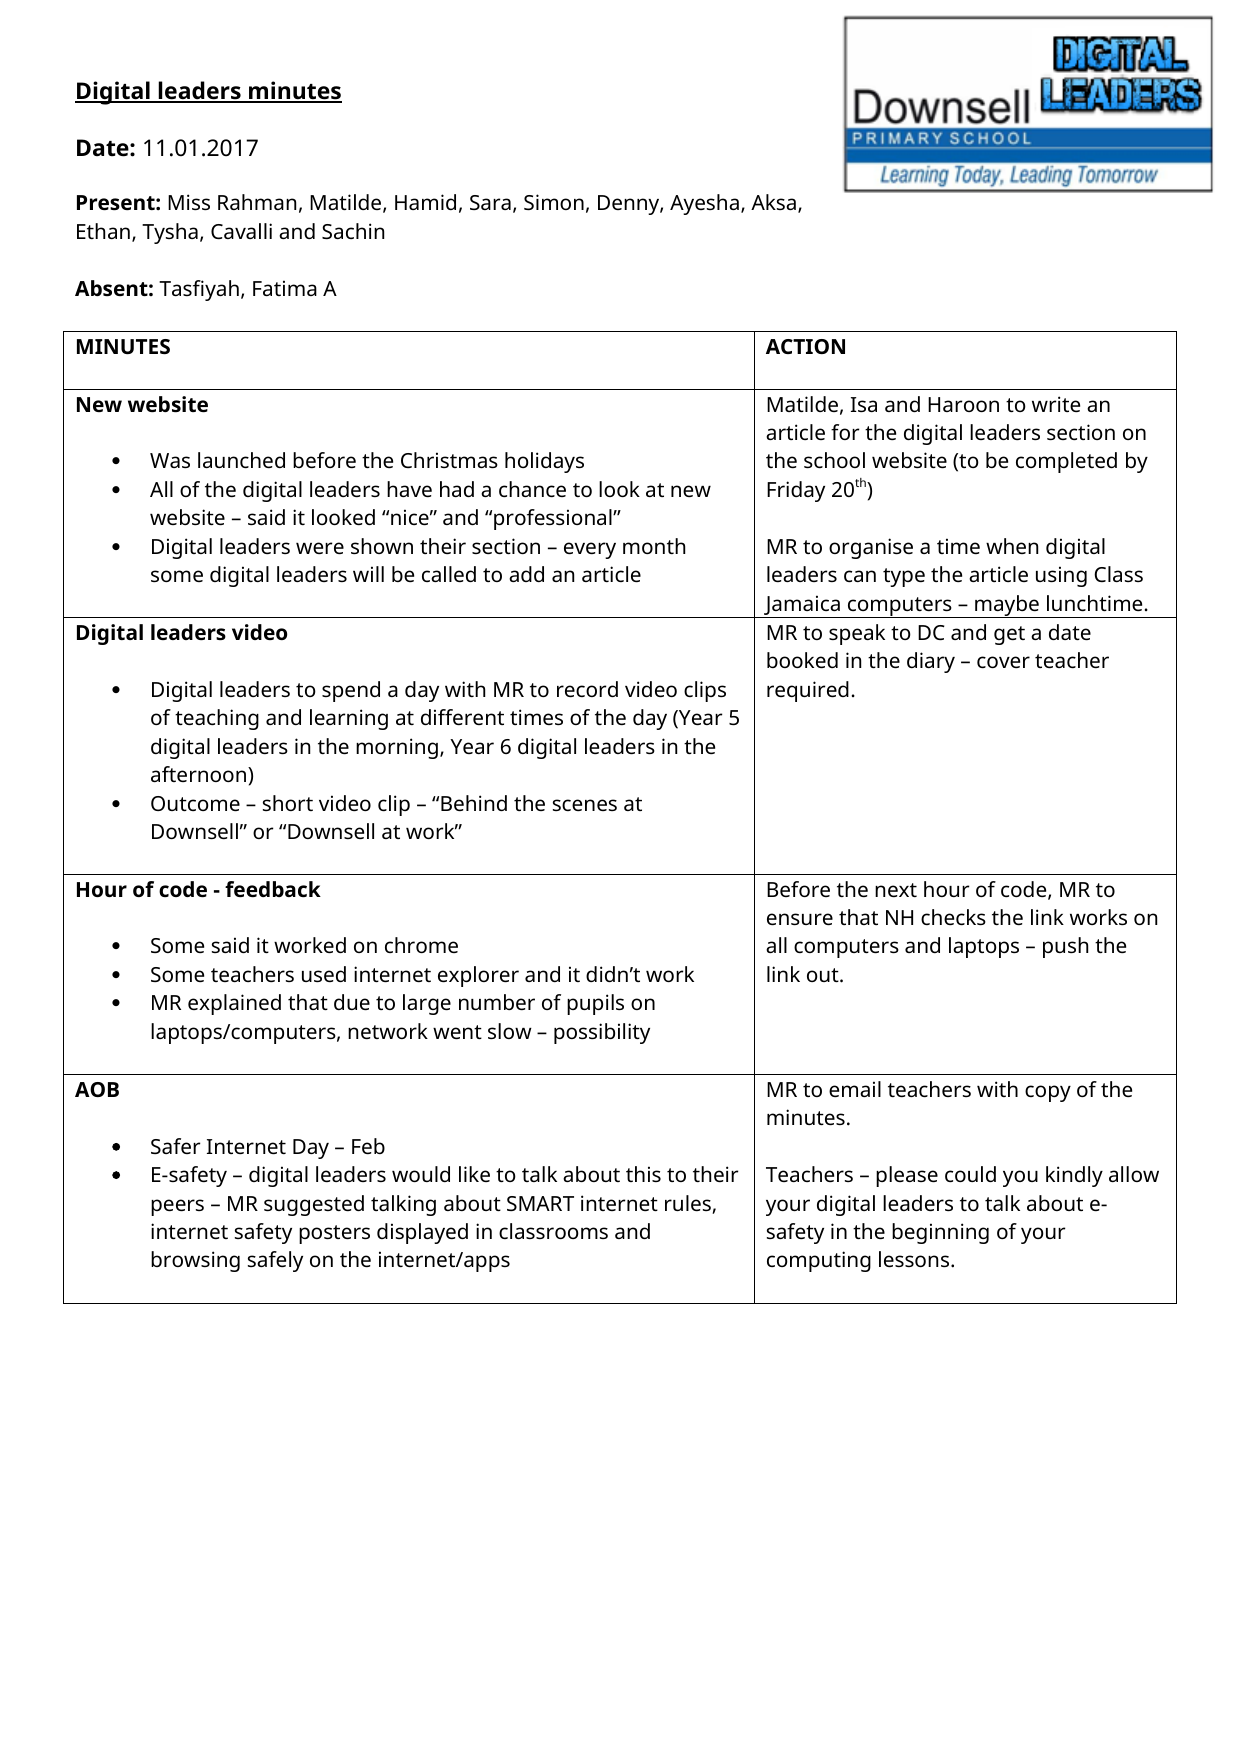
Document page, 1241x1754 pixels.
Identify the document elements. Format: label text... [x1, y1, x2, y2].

table_cell Matilde, Isa and Haroon to write an article for the digital leaders section on the school website (to be completed by Friday 20th) MR to organise a time when digital leaders can type the article using Class Jamaica computers – maybe lunchtime. [755, 390, 1176, 617]
table_cell MR to email teachers with copy of the minutes. Teachers – please could you kindly allow your digital leaders to talk about e-safety in the beginning of your computing lessons. [755, 1075, 1176, 1302]
table_cell New website Was launched before the Christmas holidays All of the digital leaders have had a chance to look at new website – said it looked “nice” and “professional” Digital leaders were shown their section – every month some digital leaders will be called to add an article [64, 390, 754, 617]
text Absent: Tasfiyah, Fatima A [75, 274, 1165, 302]
table_cell Digital leaders video Digital leaders to spend a day with MR to record video clips of teaching and learning at different times of the day (Year 5 digital leaders in the morning, Year 6 digital leaders in the afternoon) Outcome – short video clip – “Behind the scenes at Downsell” or “Downsell at work” [64, 618, 754, 874]
table_header ACTION [755, 332, 1176, 389]
text Digital leaders minutes [75, 75, 840, 106]
table_cell MR to speak to DC and get a date booked in the diary – cover teacher required. [755, 618, 1176, 874]
text Present: Miss Rahman, Matilde, Hamid, Sara, Simon, Denny, Ayesha, Aksa, Ethan, Tysha, Cavalli and Sachin [75, 188, 1165, 245]
table_cell Before the next hour of code, MR to ensure that NH checks the link works on all computers and laptops – push the link out. [755, 875, 1176, 1074]
text Date: 11.01.2017 [75, 132, 840, 163]
table_cell Hour of code - feedback Some said it worked on chrome Some teachers used internet explorer and it didn’t work MR explained that due to large number of pupils on laptops/computers, network went slow – possibility [64, 875, 754, 1074]
table_header MINUTES [64, 332, 754, 389]
table_cell AOB Safer Internet Day – Feb E-safety – digital leaders would like to talk about this to their peers – MR suggested talking about SMART internet rules, internet safety posters displayed in classrooms and browsing safely on the internet/apps [64, 1075, 754, 1302]
picture [840, 14, 1219, 204]
